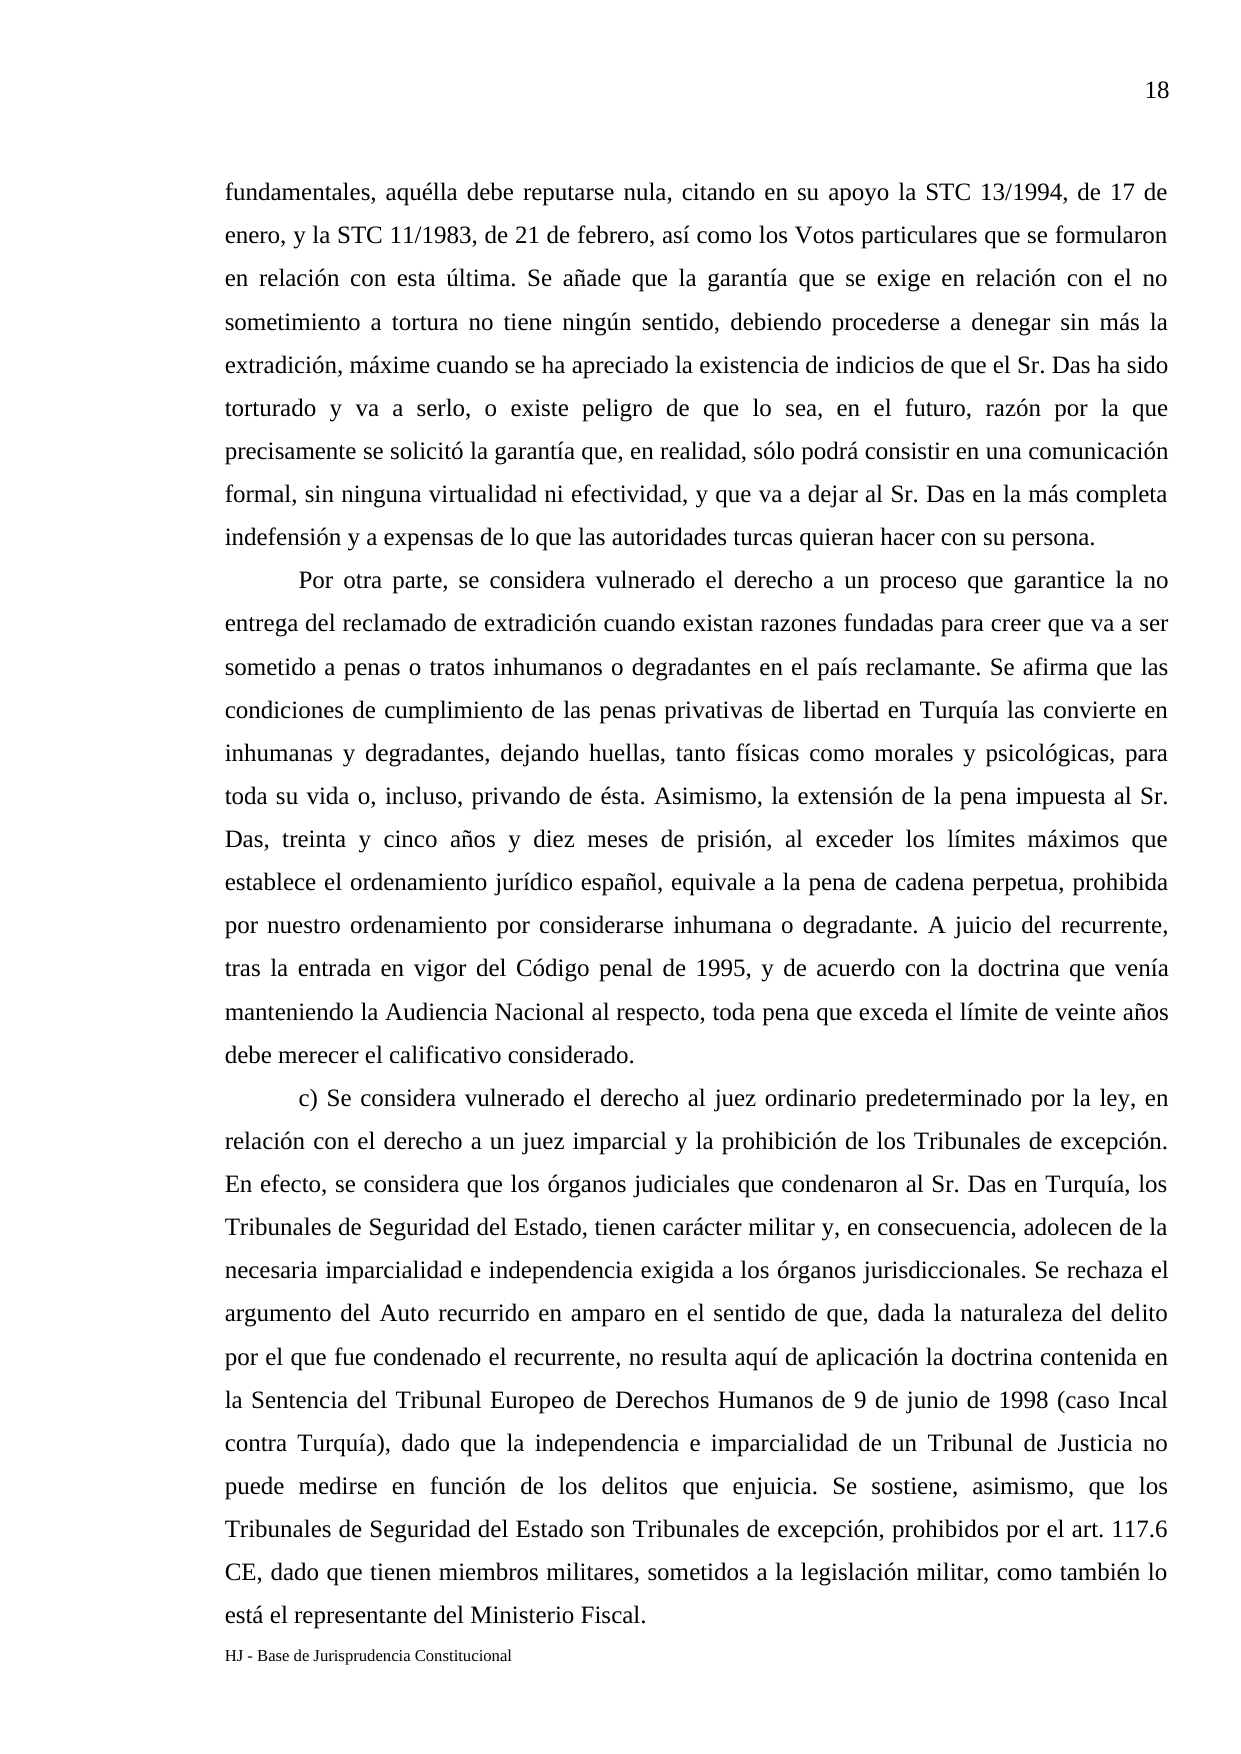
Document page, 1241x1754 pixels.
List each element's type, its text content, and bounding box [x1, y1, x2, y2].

text Por otra parte, se considera vulnerado el derecho a un proceso que garantice la no entrega del reclamado de extradición cuando existan razones fundadas para creer que va a ser sometido a penas o tratos inhumanos o degradantes en el país reclamante. Se afirma que las condiciones de cumplimiento de las penas privativas de libertad en Turquía las convierte en inhumanas y degradantes, dejando huellas, tanto físicas como morales y psicológicas, para toda su vida o, incluso, privando de ésta. Asimismo, la extensión de la pena impuesta al Sr. Das, treinta y cinco años y diez meses de prisión, al exceder los límites máximos que establece el ordenamiento jurídico español, equivale a la pena de cadena perpetua, prohibida por nuestro ordenamiento por considerarse inhumana o degradante. A juicio del recurrente, tras la entrada en vigor del Código penal de 1995, y de acuerdo con la doctrina que venía manteniendo la Audiencia Nacional al respecto, toda pena que exceda el límite de veinte años debe merecer el calificativo considerado. [224, 565, 1169, 1068]
text c) Se considera vulnerado el derecho al juez ordinario predeterminado por la ley, en relación con el derecho a un juez imparcial y la prohibición de los Tribunales de excepción. En efecto, se considera que los órganos judiciales que condenaron al Sr. Das en Turquía, los Tribunales de Seguridad del Estado, tienen carácter militar y, en consecuencia, adolecen de la necesaria imparcialidad e independencia exigida a los órganos jurisdiccionales. Se rechaza el argumento del Auto recurrido en amparo en el sentido de que, dada la naturaleza del delito por el que fue condenado el recurrente, no resulta aquí de aplicación la doctrina contenida en la Sentencia del Tribunal Europeo de Derechos Humanos de 9 de junio de 1998 (caso Incal contra Turquía), dado que la independencia e imparcialidad de un Tribunal de Justicia no puede medirse en función de los delitos que enjuicia. Se sostiene, asimismo, que los Tribunales de Seguridad del Estado son Tribunales de excepción, prohibidos por el art. 117.6 CE, dado que tienen miembros militares, sometidos a la legislación militar, como también lo está el representante del Ministerio Fiscal. [224, 1083, 1169, 1629]
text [224, 177, 1169, 551]
